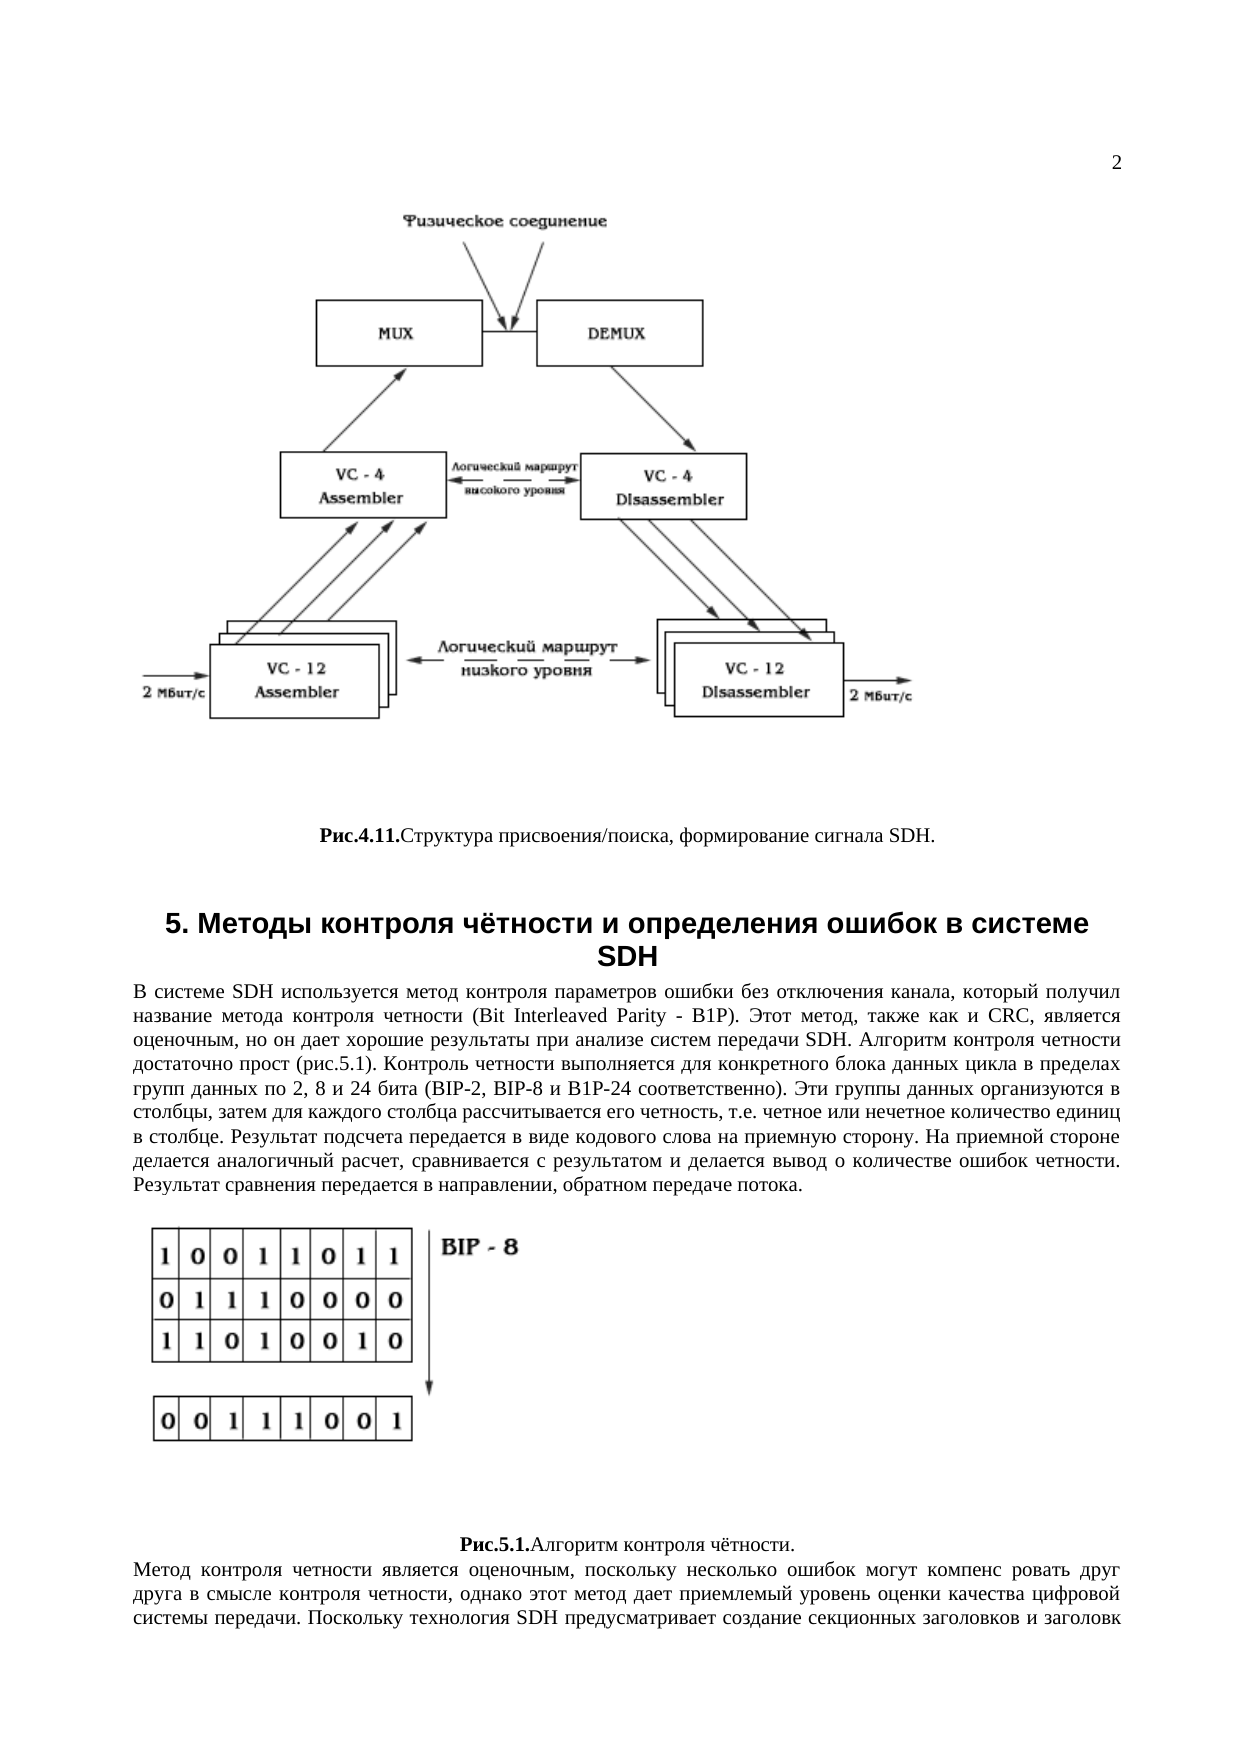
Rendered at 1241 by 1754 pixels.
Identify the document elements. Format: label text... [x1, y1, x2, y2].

text В системе SDH используется метод контроля параметров ошибки без отключения канала, который получил название метода контроля четности (Bit Interleaved Parity - В1Р). Этот метод, также как и CRC, является оценочным, но он дает хорошие результаты при анализе систем передачи SDH. Алгоритм контроля четности достаточно прост (рис.5.1). Контроль четности выполняется для конкретного блока данных цикла в пределах групп данных по 2, 8 и 24 бита (BIP-2, BIP-8 и В1Р-24 соответственно). Эти группы данных организуются в столбцы, затем для каждого столбца рассчитывается его четность, т.е. четное или нечетное количество единиц в столбце. Результат подсчета передается в виде кодового слова на приемную сторону. На приемной стороне делается аналогичный расчет, сравнивается с результатом и делается вывод о количестве ошибок четности. Результат сравнения передается в направлении, обратном передаче потока. [133, 979, 1122, 1196]
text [133, 1556, 1122, 1629]
subtitle 5. Методы контроля чётности и определения ошибок в системе SDH [133, 872, 1122, 973]
picture [133, 1195, 524, 1509]
picture [133, 173, 915, 799]
